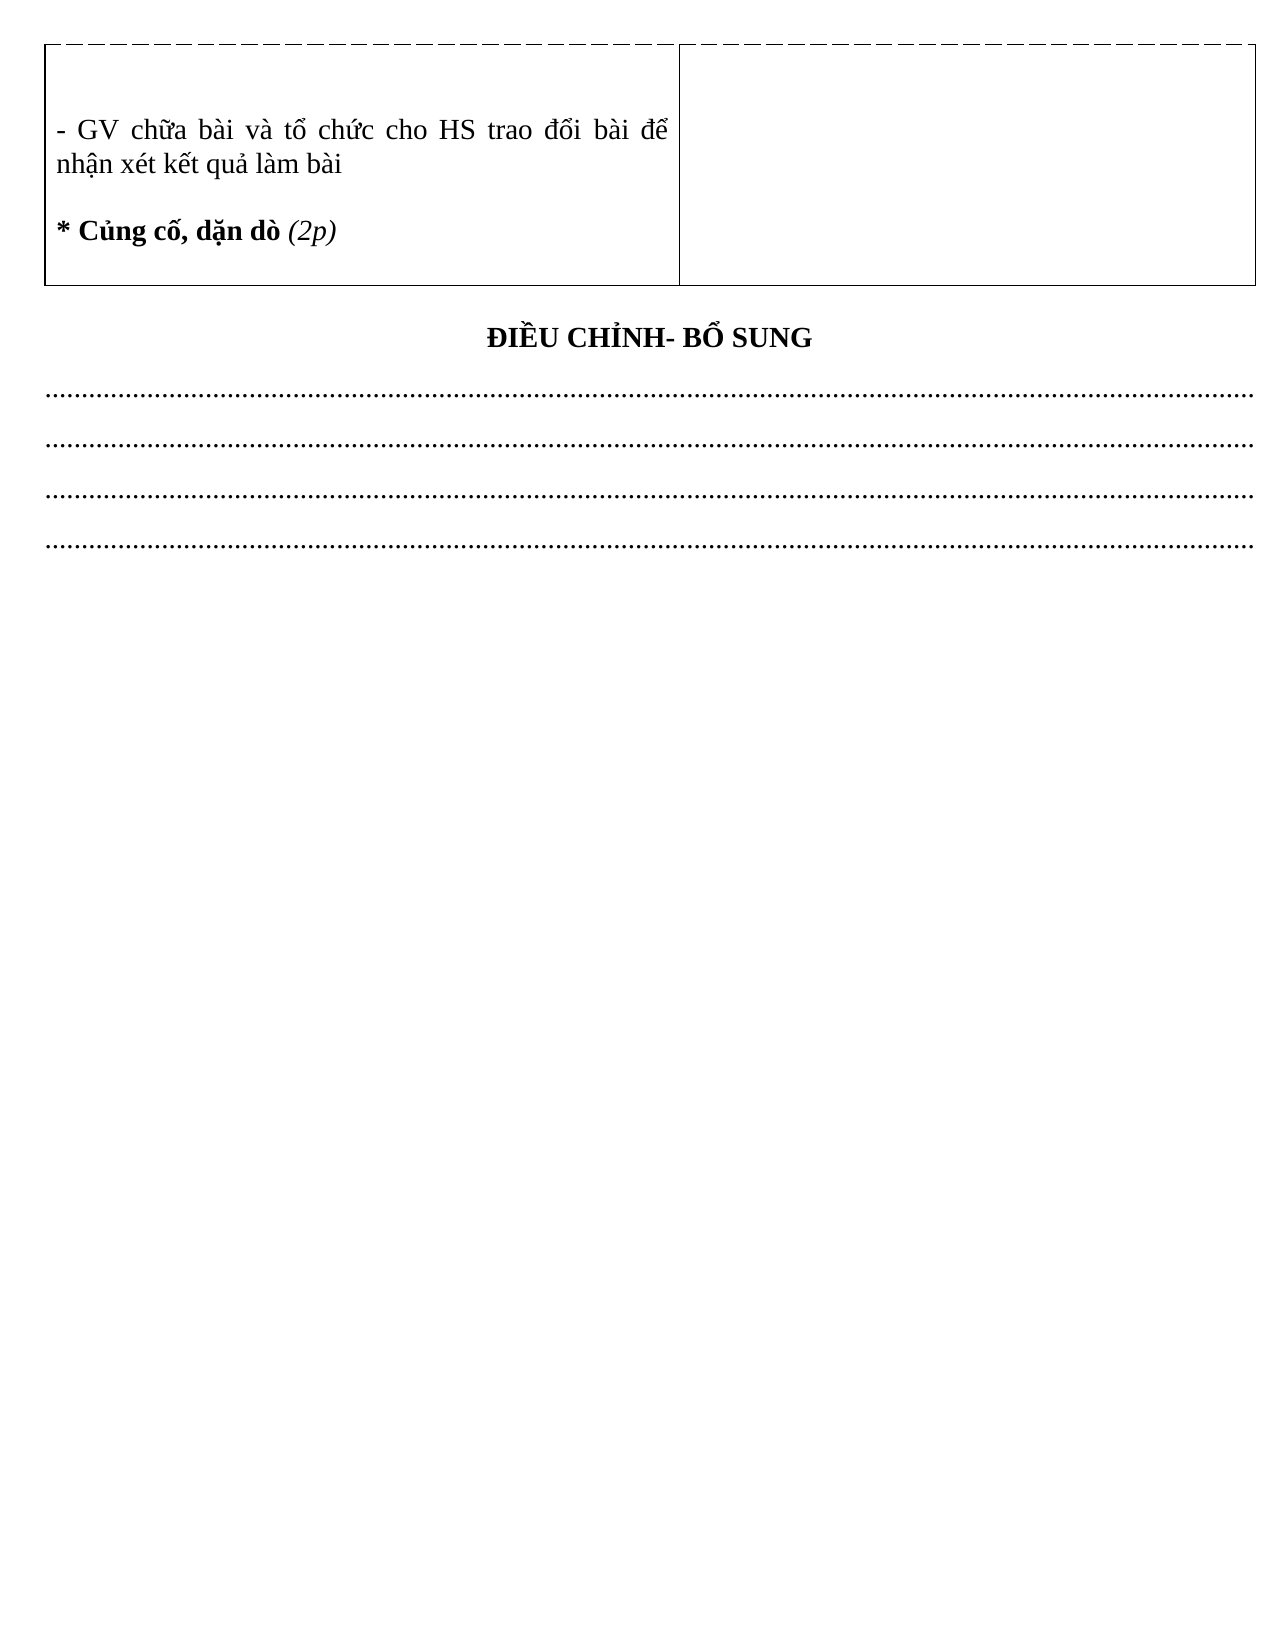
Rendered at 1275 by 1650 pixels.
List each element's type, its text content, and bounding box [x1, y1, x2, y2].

text ........................................................................................................................................................................................................................................................................................................................................................................................................................................................................................................................................................................................................................................................................................ [44, 370, 1255, 554]
text ĐIỀU CHỈNH- BỔ SUNG [44, 320, 1255, 353]
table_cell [46, 44, 679, 285]
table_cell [680, 44, 1255, 285]
